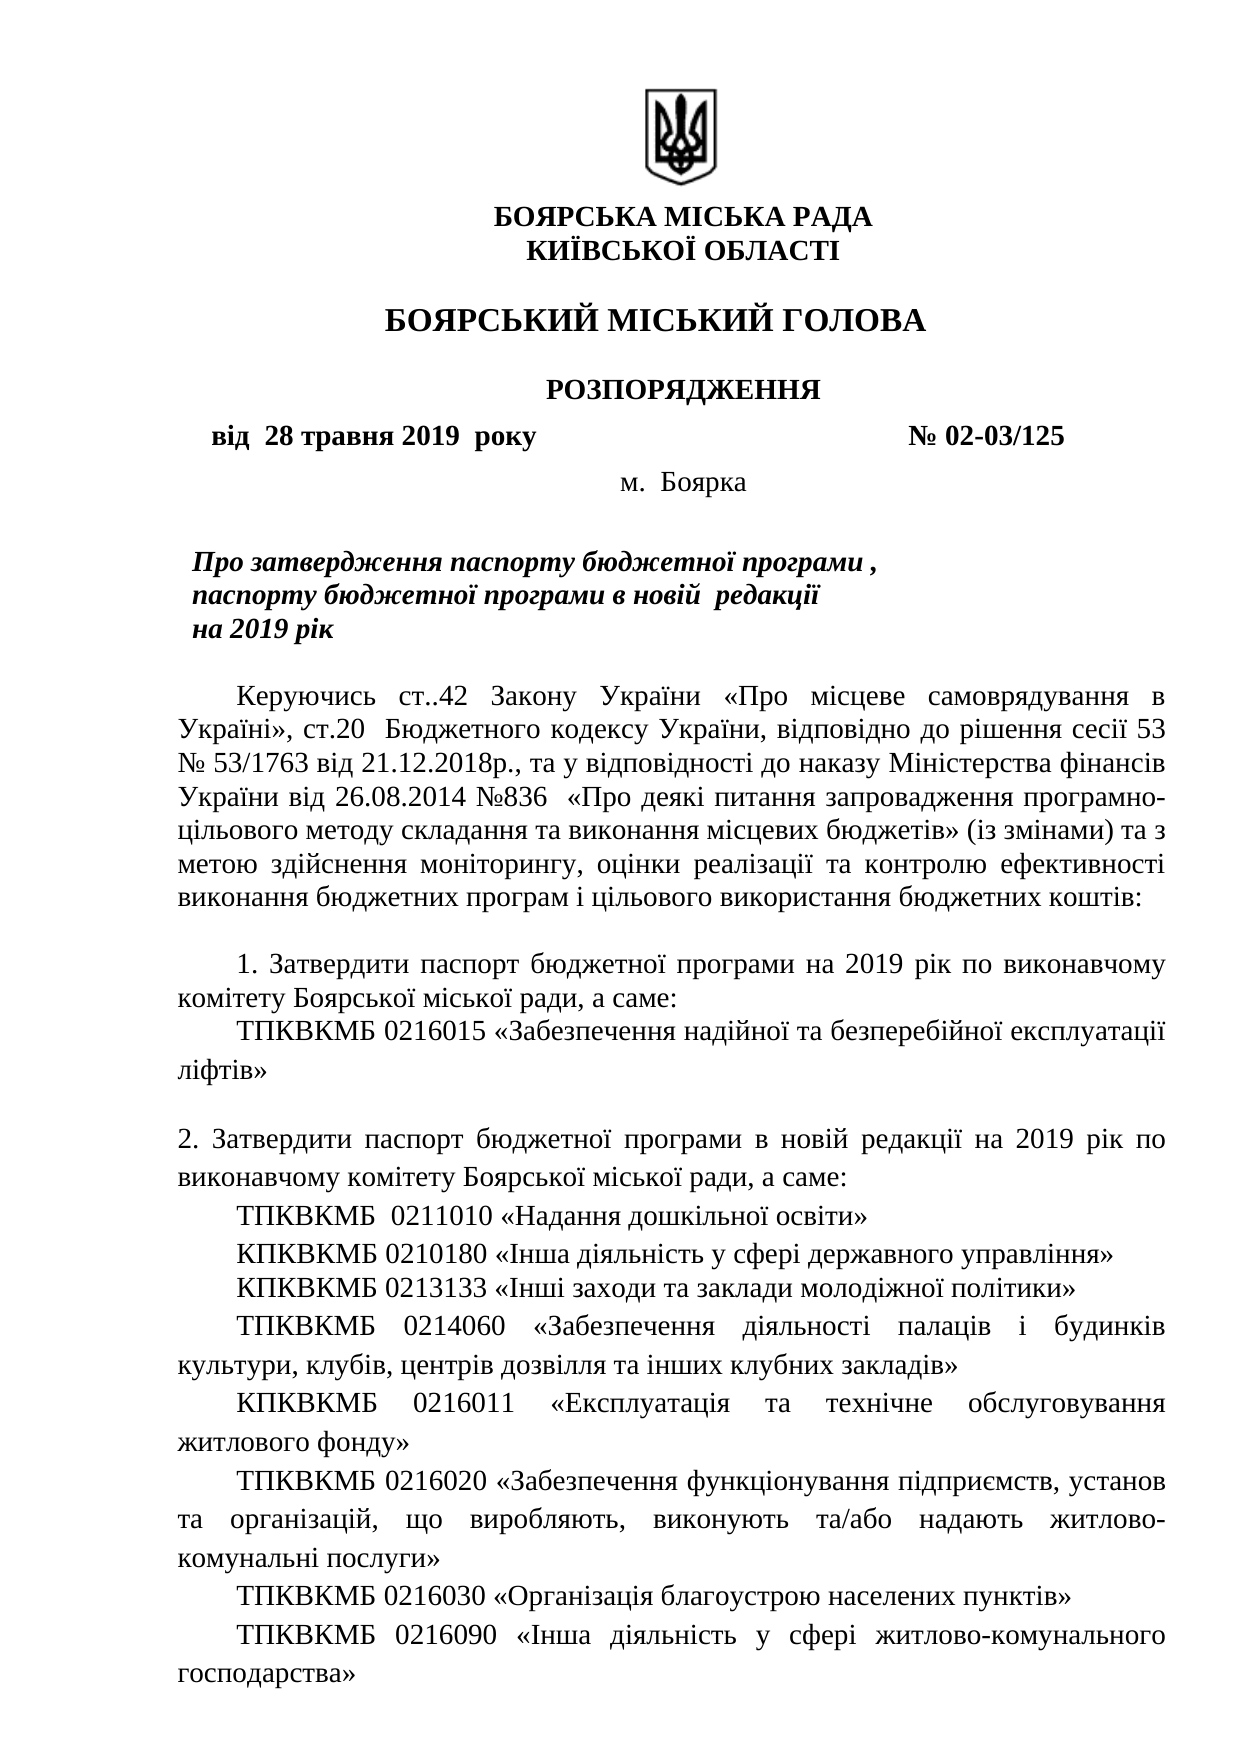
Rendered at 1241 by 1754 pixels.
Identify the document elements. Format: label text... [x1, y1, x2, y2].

text 1. Затвердити паспорт бюджетної програми на 2019 рік по виконавчому комітету Боярської міської ради, а саме: [177, 946, 1167, 1013]
text Керуючись ст..42 Закону України «Про місцеве самоврядування в Україні», ст.20 Бюджетного кодексу України, відповідно до рішення сесії 53 № 53/1763 від 21.12.2018р., та у відповідності до наказу Міністерства фінансів України від 26.08.2014 №836 «Про деякі питання запровадження програмно-цільового методу складання та виконання місцевих бюджетів» (із змінами) та з метою здійснення моніторингу, оцінки реалізації та контролю ефективності виконання бюджетних програм і цільового використання бюджетних коштів: [177, 678, 1167, 913]
text ТПКВКМБ 0216030 «Організація благоустрою населених пунктів» [177, 1578, 1167, 1612]
text ТПКВКМБ 0216020 «Забезпечення функціонування підприємств, установ та організацій, що виробляють, виконують та/або надають житлово-комунальні послуги» [177, 1463, 1167, 1573]
text КПКВКМБ 0213133 «Інші заходи та заклади молодіжної політики» [177, 1270, 1167, 1303]
text ТПКВКМБ 0216090 «Інша діяльність у сфері житлово-комунального господарства» [177, 1617, 1167, 1689]
text паспорту бюджетної програми в новій редакції [177, 577, 1167, 611]
text ТПКВКМБ 0214060 «Забезпечення діяльності палаців i будинків культури, клубів, центрів дозвілля та інших клубних закладів» [177, 1308, 1167, 1381]
table_cell [177, 200, 1178, 544]
text Про затвердження паспорту бюджетної програми , [177, 544, 1167, 577]
text ТПКВКМБ 0211010 «Надання дошкільної освіти» [177, 1198, 1167, 1231]
table_header [177, 89, 1178, 199]
text ТПКВКМБ 0216015 «Забезпечення надійної та безперебійної експлуатації ліфтів» 2. Затвердити паспорт бюджетної програми в новій редакції на 2019 рік по виконавчому комітету Боярської міської ради, а саме: [177, 1013, 1167, 1193]
text на 2019 рік [177, 611, 1167, 644]
text КПКВКМБ 0216011 «Експлуатація та технічне обслуговування житлового фонду» [177, 1386, 1167, 1458]
picture [644, 88, 718, 187]
text КПКВКМБ 0210180 «Інша діяльність у сфері державного управління» [177, 1236, 1167, 1270]
